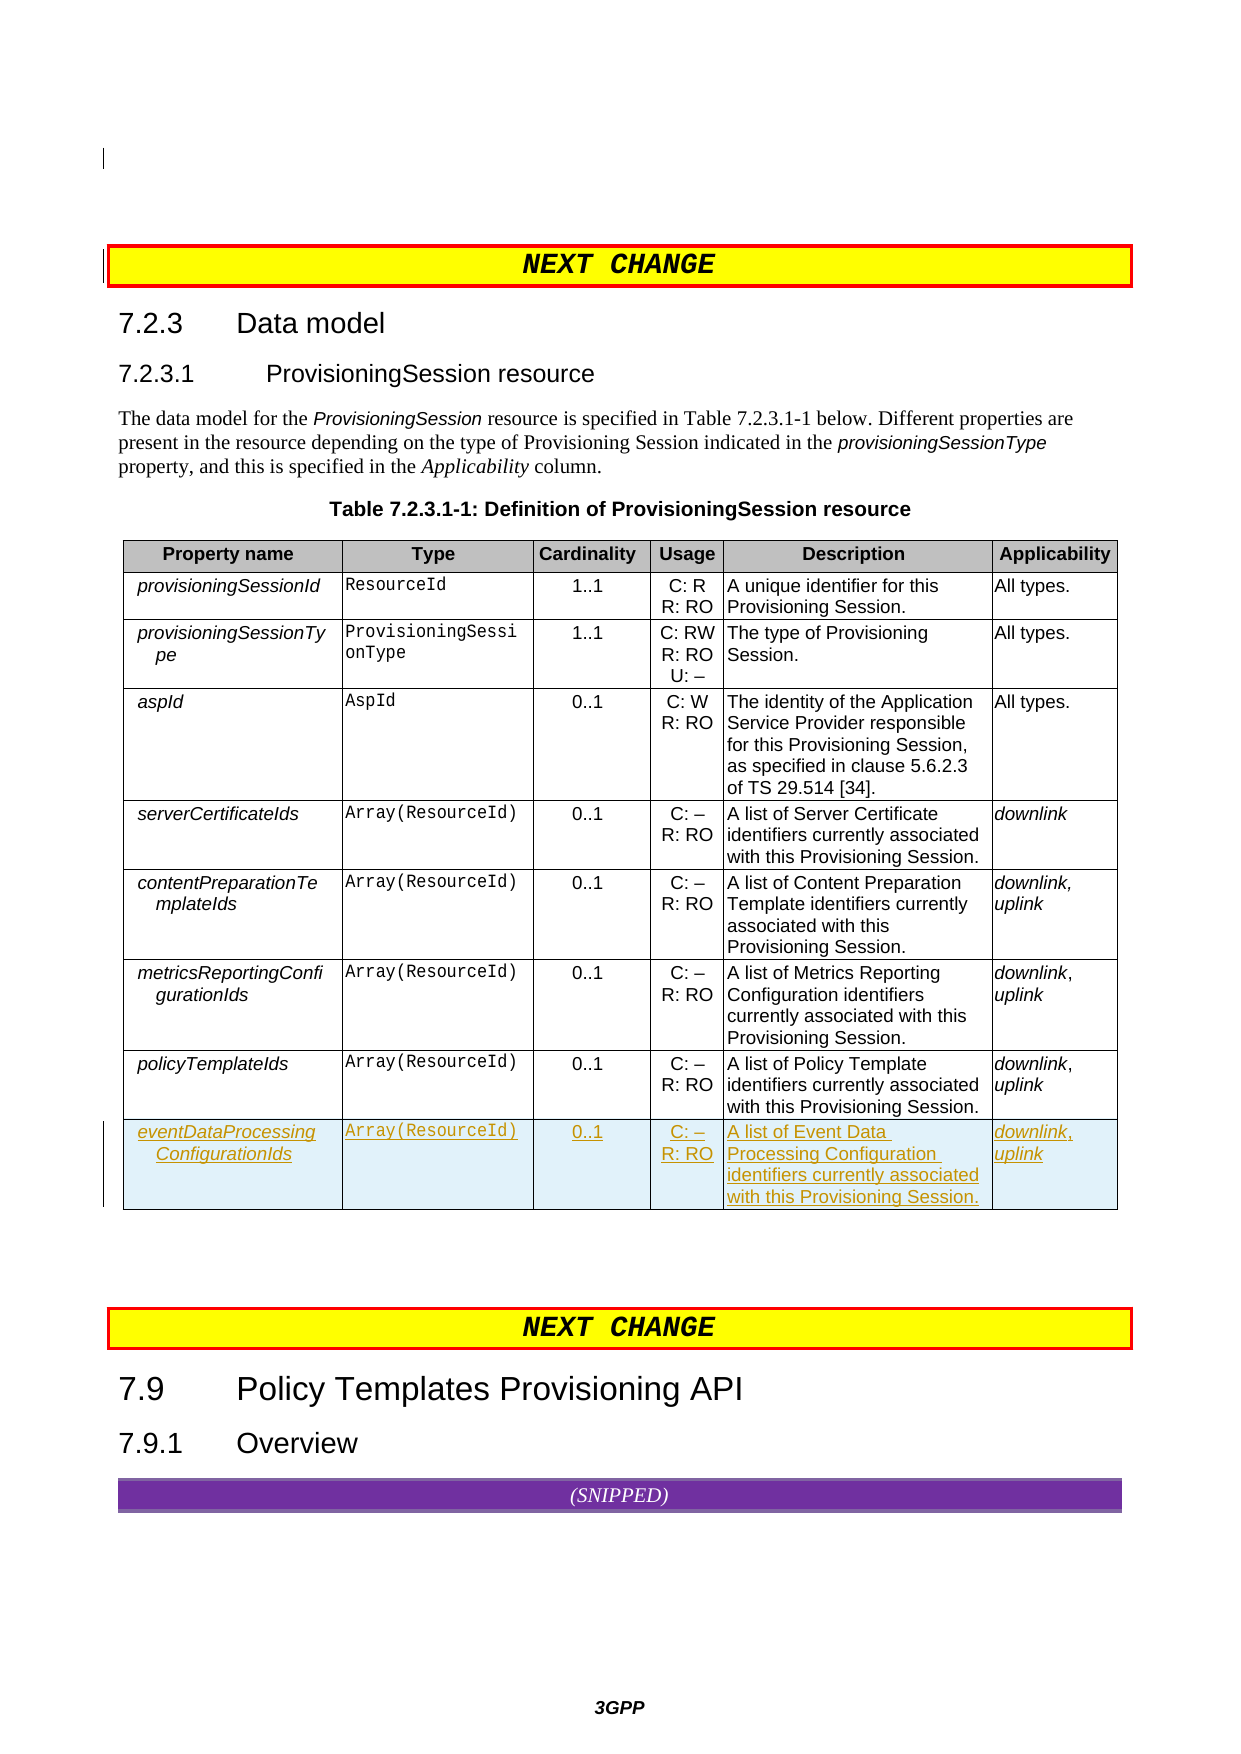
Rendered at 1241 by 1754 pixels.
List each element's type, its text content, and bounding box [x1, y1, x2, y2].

table_cell Array(ResourceId) [343, 1051, 533, 1118]
table_cell C: W R: RO [651, 689, 723, 800]
table_cell C: RW R: RO U: – [651, 620, 723, 688]
table_cell All types. [993, 573, 1117, 619]
table_header Usage [651, 541, 723, 572]
table_cell The type of Provisioning Session. [724, 620, 992, 688]
table_cell 0..1 [534, 870, 650, 959]
table_cell provisioningSessionId [124, 573, 342, 619]
table_header Applicability [993, 541, 1117, 572]
table_cell A list of Server Certificate identifiers currently associated with this Provisioning Session. [724, 801, 992, 869]
table_cell All types. [993, 689, 1117, 800]
table_cell 1..1 [534, 573, 650, 619]
table_cell A list of Metrics Reporting Configuration identifiers currently associated with this Provisioning Session. [724, 960, 992, 1050]
table_cell downlink [993, 801, 1117, 869]
table_cell policyTemplateIds [124, 1051, 342, 1118]
table_cell A list of Policy Template identifiers currently associated with this Provisioning Session. [724, 1051, 992, 1118]
subtitle 7.9 Policy Templates Provisioning API [118, 1369, 1122, 1407]
table_cell aspId [124, 689, 342, 800]
table_header Type [343, 541, 533, 572]
text (SNIPPED) [118, 1481, 1122, 1509]
table_cell C: – R: RO [651, 801, 723, 869]
table_header Property name [124, 541, 342, 572]
subtitle 7.2.3 Data model [118, 306, 1122, 340]
table_cell Array(ResourceId) [343, 801, 533, 869]
table_cell serverCertificateIds [124, 801, 342, 869]
table_cell AspId [343, 689, 533, 800]
subtitle 7.2.3.1 ProvisioningSession resource [118, 359, 1122, 387]
table_cell Array(ResourceId) [343, 870, 533, 959]
table_cell 0..1 [534, 960, 650, 1050]
subtitle 7.9.1 Overview [118, 1426, 1122, 1459]
table_header Cardinality [534, 541, 650, 572]
table_cell A list of Content Preparation Template identifiers currently associated with this Provisioning Session. [724, 870, 992, 959]
text Table 7.2.3.1-1: Definition of ProvisioningSession resource [118, 497, 1122, 521]
table_cell 0..1 [534, 1051, 650, 1118]
table_cell downlink, uplink [993, 1051, 1117, 1118]
table_cell Array(ResourceId) [343, 960, 533, 1050]
table_cell Provisioning‌Session‌Type [343, 620, 533, 688]
table_cell contentPreparation‌TemplateIds [124, 870, 342, 959]
table_cell 0..1 [534, 801, 650, 869]
table_cell downlink, uplink [993, 870, 1117, 959]
text NEXT CHANGE [110, 1310, 1130, 1347]
table_cell C: – R: RO [651, 870, 723, 959]
table_cell C: R R: RO [651, 573, 723, 619]
table_cell All types. [993, 620, 1117, 688]
table_cell 0..1 [534, 689, 650, 800]
table_header Description [724, 541, 992, 572]
text The data model for the ProvisioningSession resource is specified in Table 7.2.3.1-1 below. Different properties are present in the resource depending on the type of Provisioning Session indicated in the provisioningSessionType property, and this is specified in the Applicability column. [118, 406, 1122, 478]
table_cell C: – R: RO [651, 1051, 723, 1118]
table_cell The identity of the Application Service Provider responsible for this Provisioning Session, as specified in clause 5.6.2.3 of TS 29.514 [34]. [724, 689, 992, 800]
table_cell 1..1 [534, 620, 650, 688]
table_cell provisioningSession‌Type [124, 620, 342, 688]
table_cell A unique identifier for this Provisioning Session. [724, 573, 992, 619]
table_cell metricsReporting‌ConfigurationIds [124, 960, 342, 1050]
table_cell ResourceId [343, 573, 533, 619]
text NEXT CHANGE [110, 248, 1130, 284]
table_cell downlink, uplink [993, 960, 1117, 1050]
table_cell C: – R: RO [651, 960, 723, 1050]
